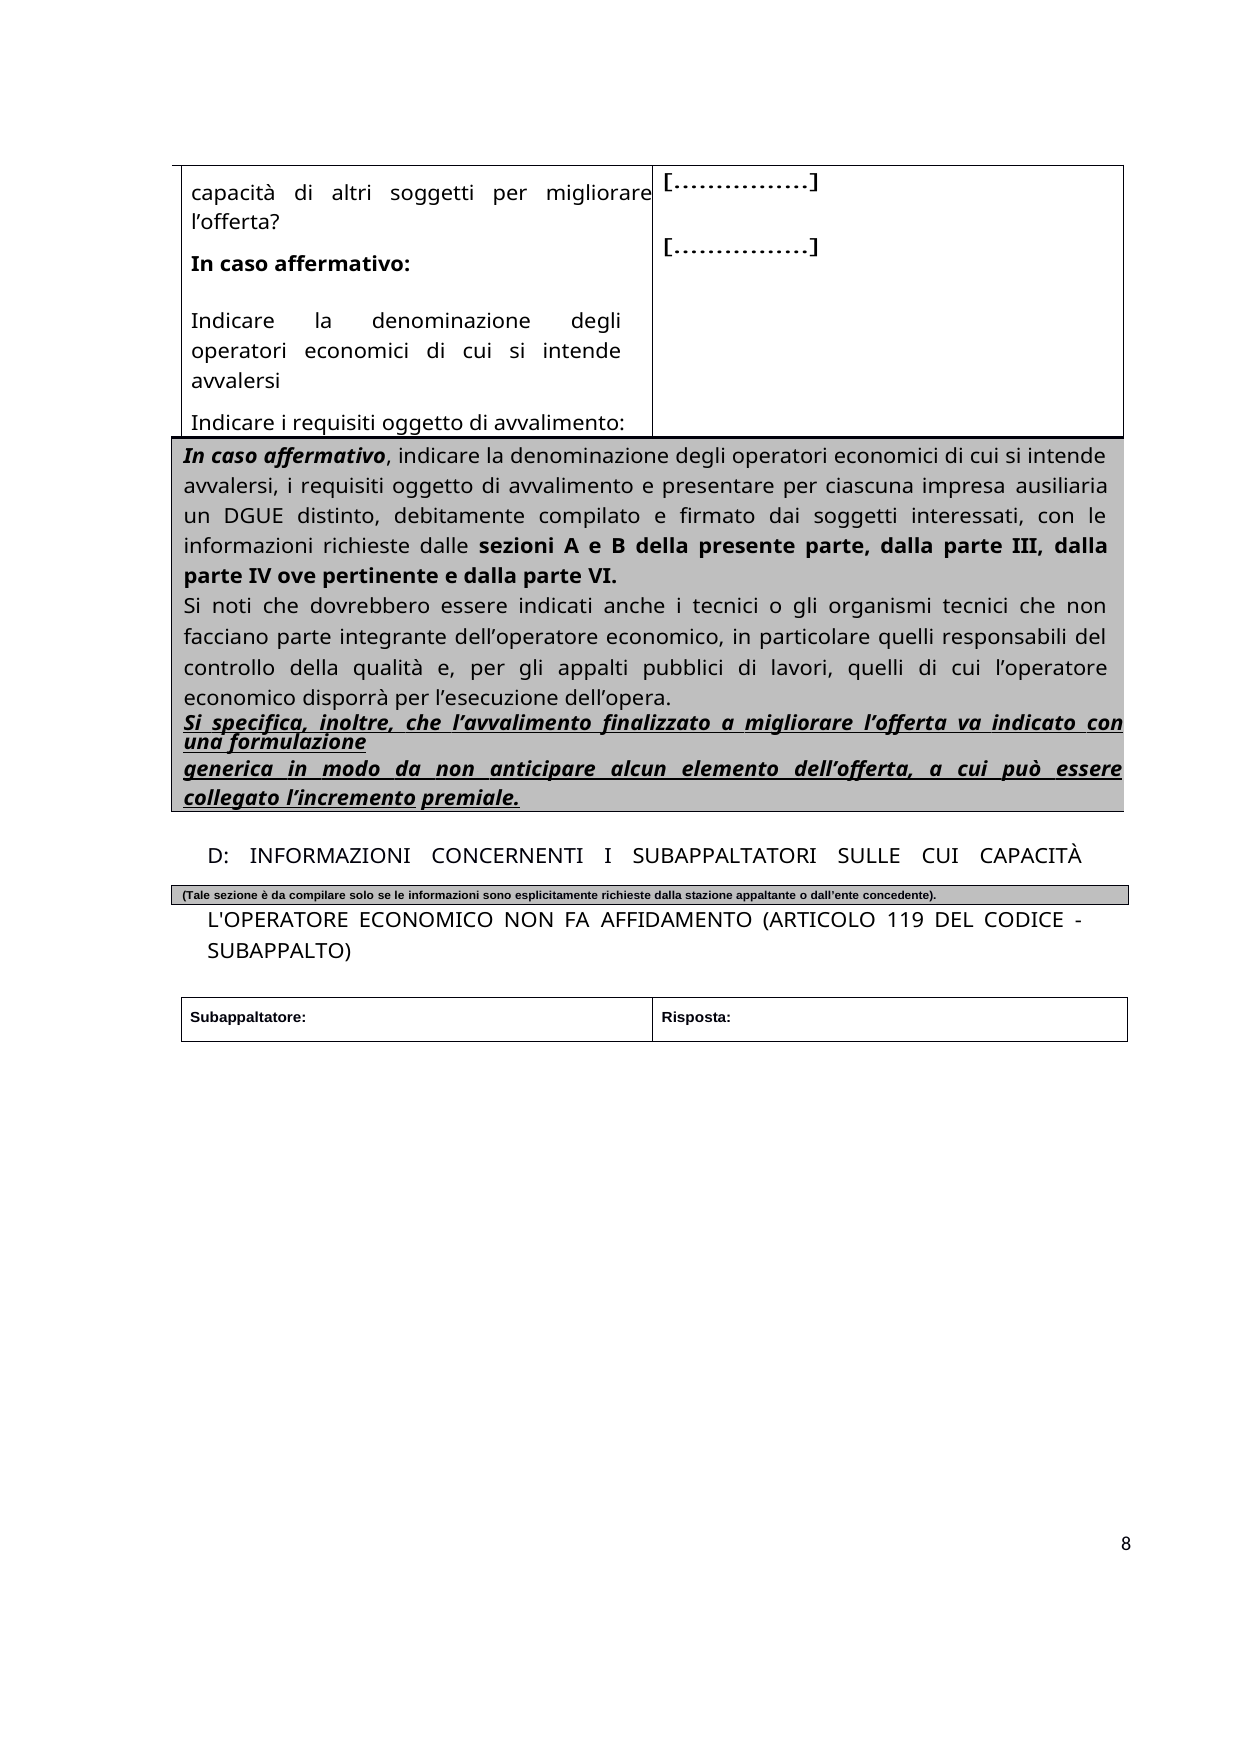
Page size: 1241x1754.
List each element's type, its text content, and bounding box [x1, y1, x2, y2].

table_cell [182, 166, 652, 436]
table_cell In caso affermativo, indicare la denominazione degli operatori economici di cui si intende avvalersi, i requisiti oggetto di avvalimento e presentare per ciascuna impresa ausiliaria un DGUE distinto, debitamente compilato e firmato dai soggetti interessati, con le informazioni richieste dalle sezioni A e B della presente parte, dalla parte III, dalla parte IV ove pertinente e dalla parte VI. Si noti che dovrebbero essere indicati anche i tecnici o gli organismi tecnici che non facciano parte integrante dell’operatore economico, in particolare quelli responsabili del controllo della qualità e, per gli appalti pubblici di lavori, quelli di cui l’operatore economico disporrà per l’esecuzione dell’opera. Si specifica, inoltre, che l’avvalimento finalizzato a migliorare l’offerta va indicato con una formulazione generica in modo da non anticipare alcun elemento dell’offerta, a cui può essere collegato l’incremento premiale. [172, 439, 1124, 811]
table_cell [653, 166, 1123, 436]
text D: INFORMAZIONI CONCERNENTI I SUBAPPALTATORI SULLE CUI CAPACITÀ L'OPERATORE ECONOMICO NON FA AFFIDAMENTO (ARTICOLO 119 DEL CODICE - SUBAPPALTO) [207, 905, 1082, 964]
text D: INFORMAZIONI CONCERNENTI I SUBAPPALTATORI SULLE CUI CAPACITÀ L'OPERATORE ECONOMICO NON FA AFFIDAMENTO (ARTICOLO 119 DEL CODICE - SUBAPPALTO) [207, 841, 1082, 885]
table_cell [172, 166, 181, 436]
